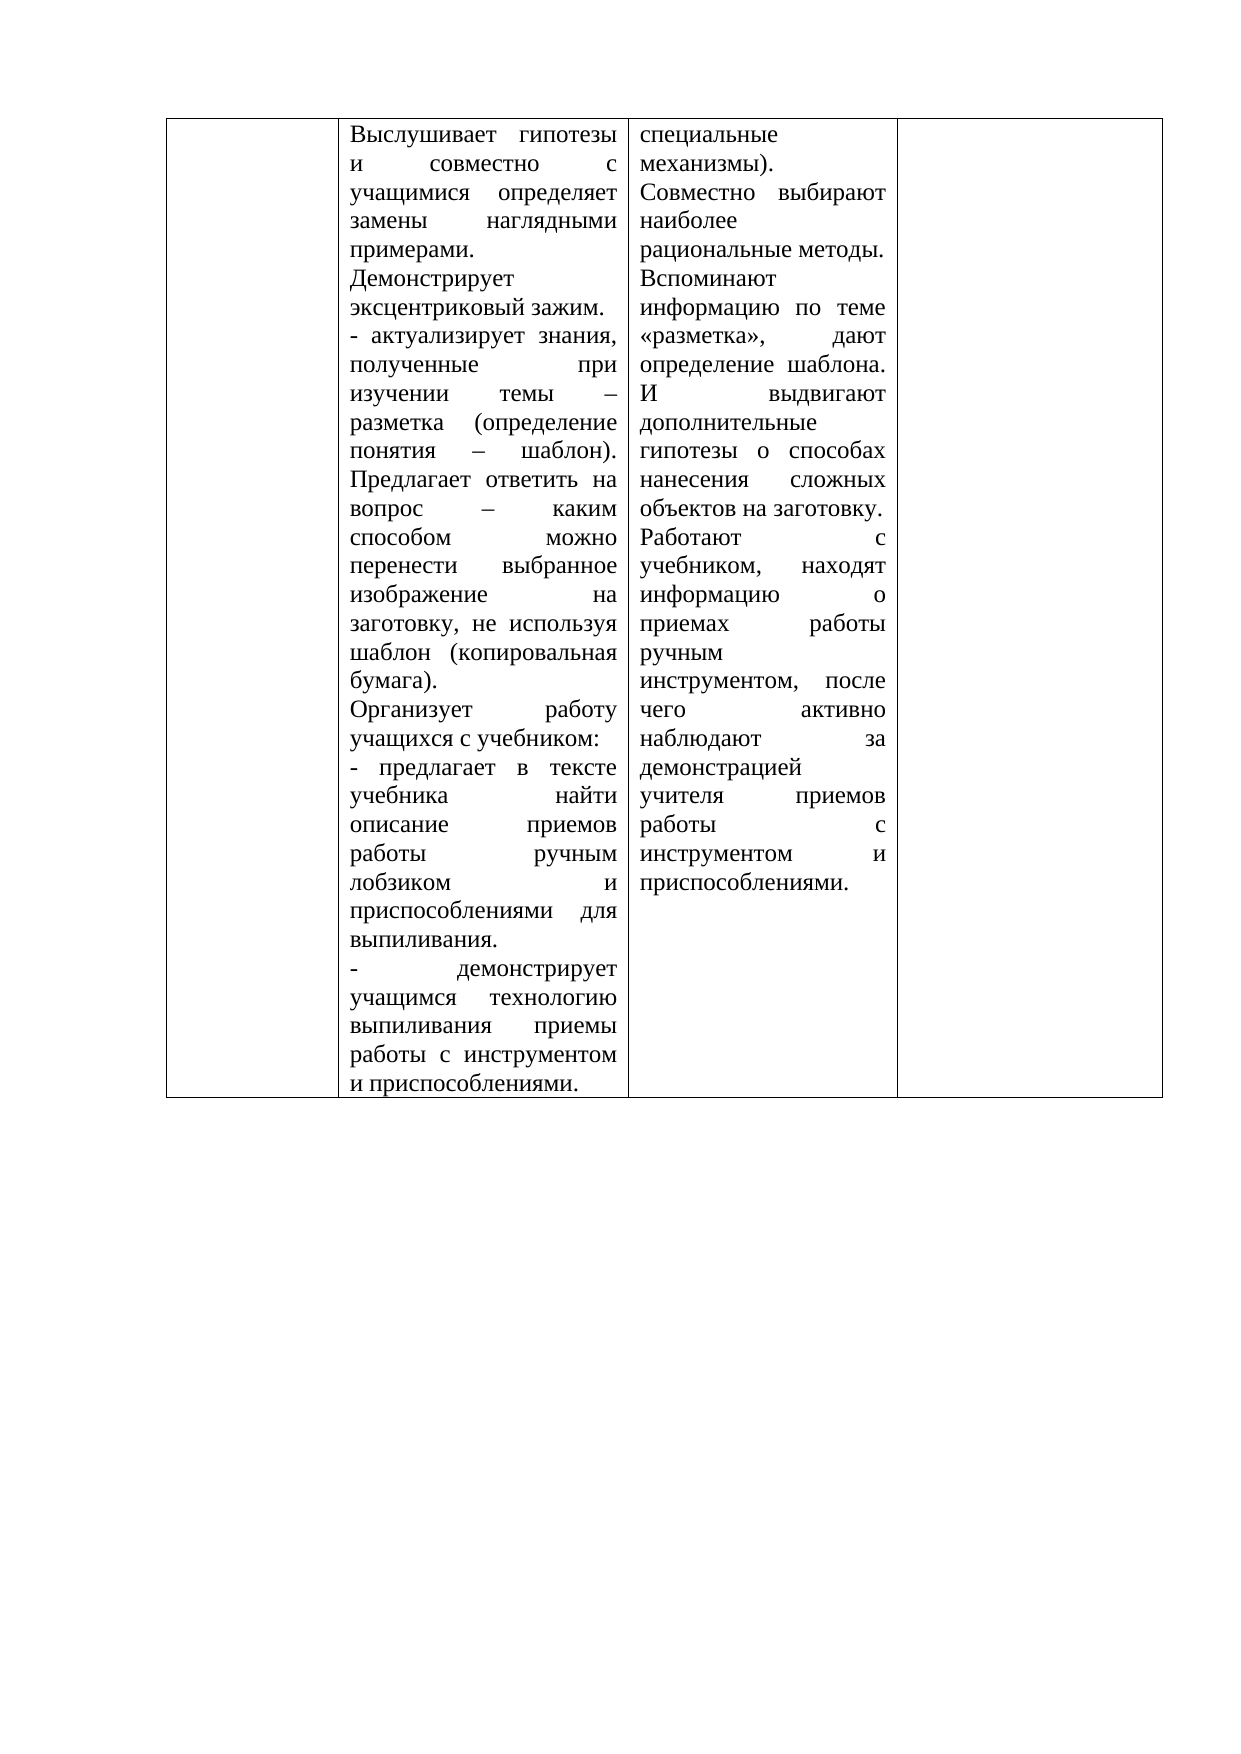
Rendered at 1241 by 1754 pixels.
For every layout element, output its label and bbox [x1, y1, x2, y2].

table_cell [629, 119, 897, 1097]
table_cell [898, 119, 1162, 1097]
table_cell [339, 119, 628, 1097]
table_cell [167, 119, 338, 1097]
